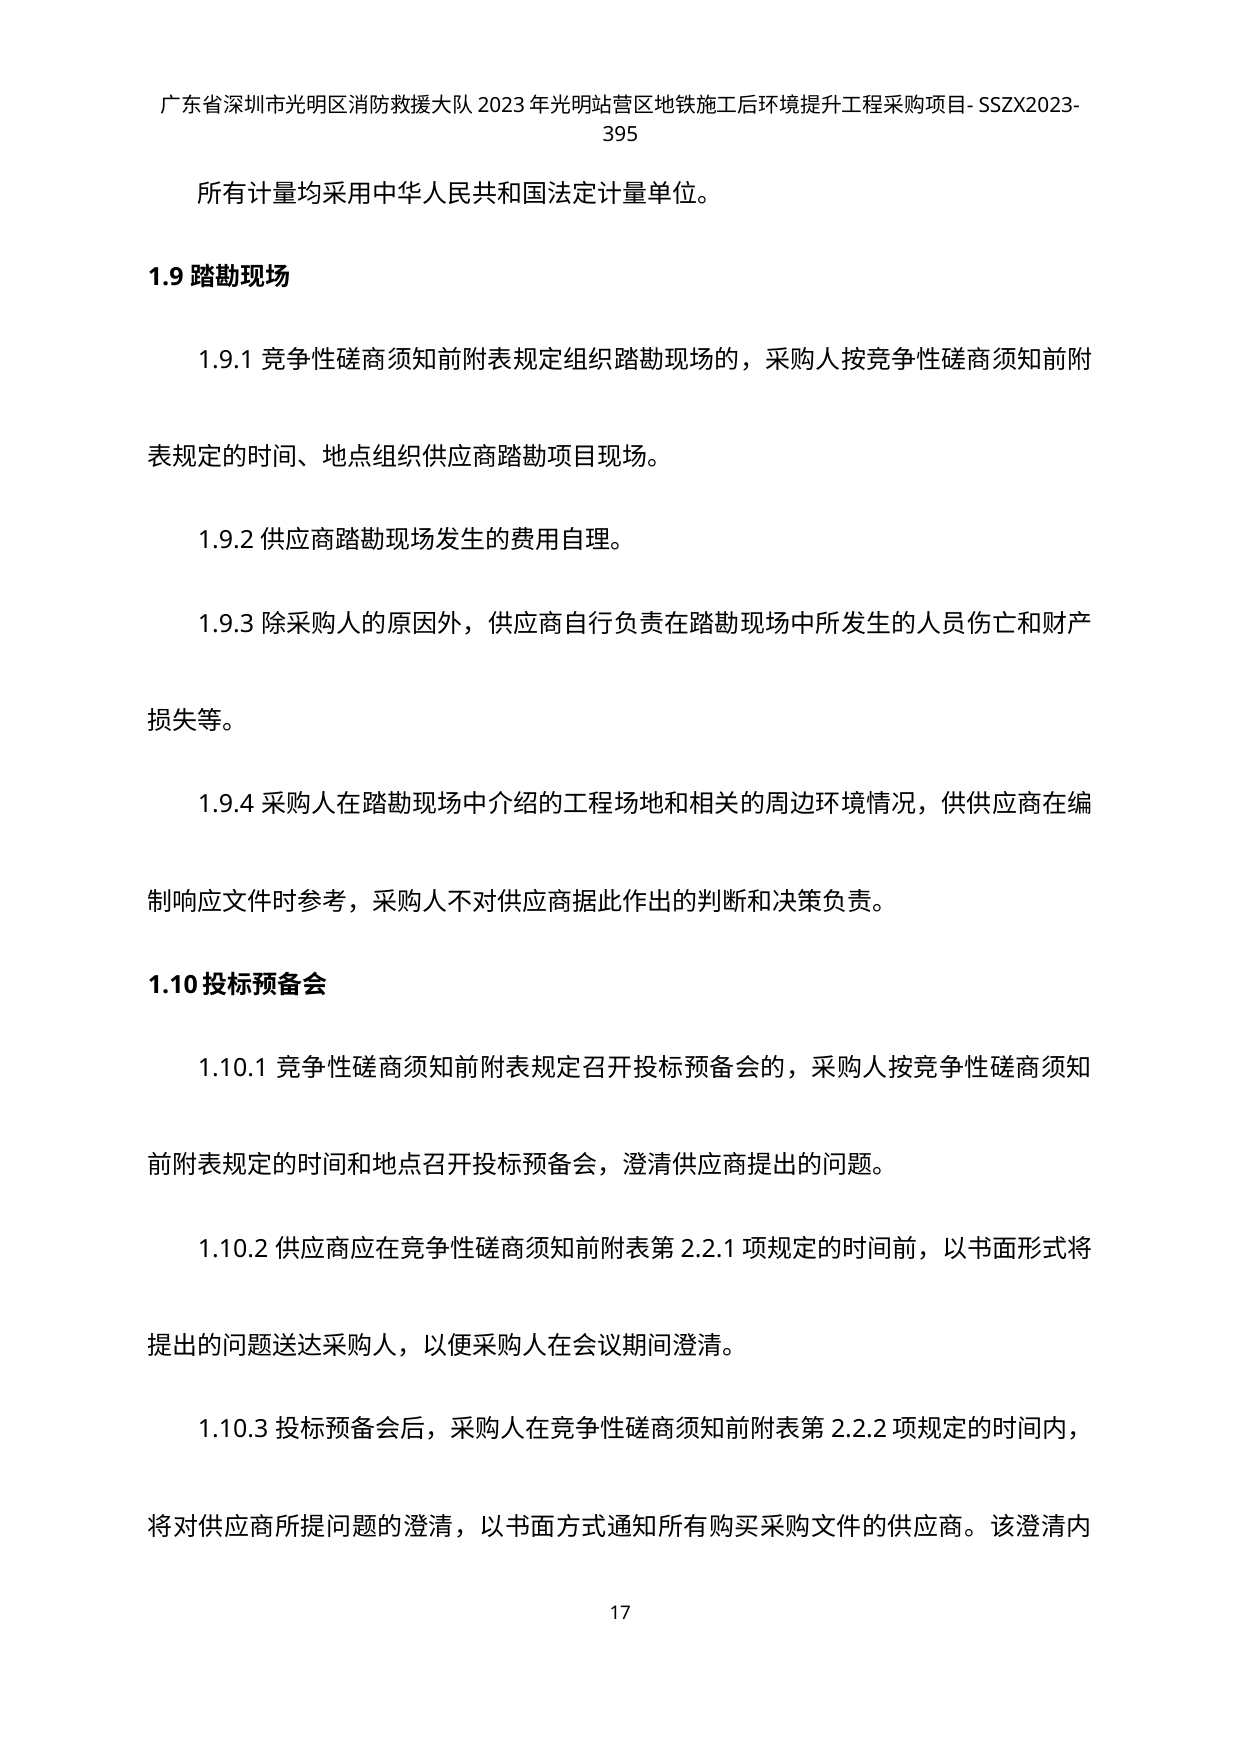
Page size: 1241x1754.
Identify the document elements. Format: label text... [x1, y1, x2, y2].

list 1.10投标预备会 [148, 950, 1092, 1015]
text 1.9.4 采购人在踏勘现场中介绍的工程场地和相关的周边环境情况，供供应商在编制响应文件时参考，采购人不对供应商据此作出的判断和决策负责。 [148, 769, 1092, 932]
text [148, 1394, 1092, 1557]
text 1.10.2 供应商应在竞争性磋商须知前附表第2.2.1项规定的时间前，以书面形式将提出的问题送达采购人，以便采购人在会议期间澄清。 [148, 1214, 1092, 1376]
text 1.10.1 竞争性磋商须知前附表规定召开投标预备会的，采购人按竞争性磋商须知前附表规定的时间和地点召开投标预备会，澄清供应商提出的问题。 [148, 1033, 1092, 1196]
text 1.9.2 供应商踏勘现场发生的费用自理。 [148, 506, 1092, 571]
text 1.9.1 竞争性磋商须知前附表规定组织踏勘现场的，采购人按竞争性磋商须知前附表规定的时间、地点组织供应商踏勘项目现场。 [148, 325, 1092, 487]
list 1.9 踏勘现场 [148, 242, 1092, 307]
text 1.9.3 除采购人的原因外，供应商自行负责在踏勘现场中所发生的人员伤亡和财产损失等。 [148, 589, 1092, 751]
text 所有计量均采用中华人民共和国法定计量单位。 [148, 159, 1092, 224]
